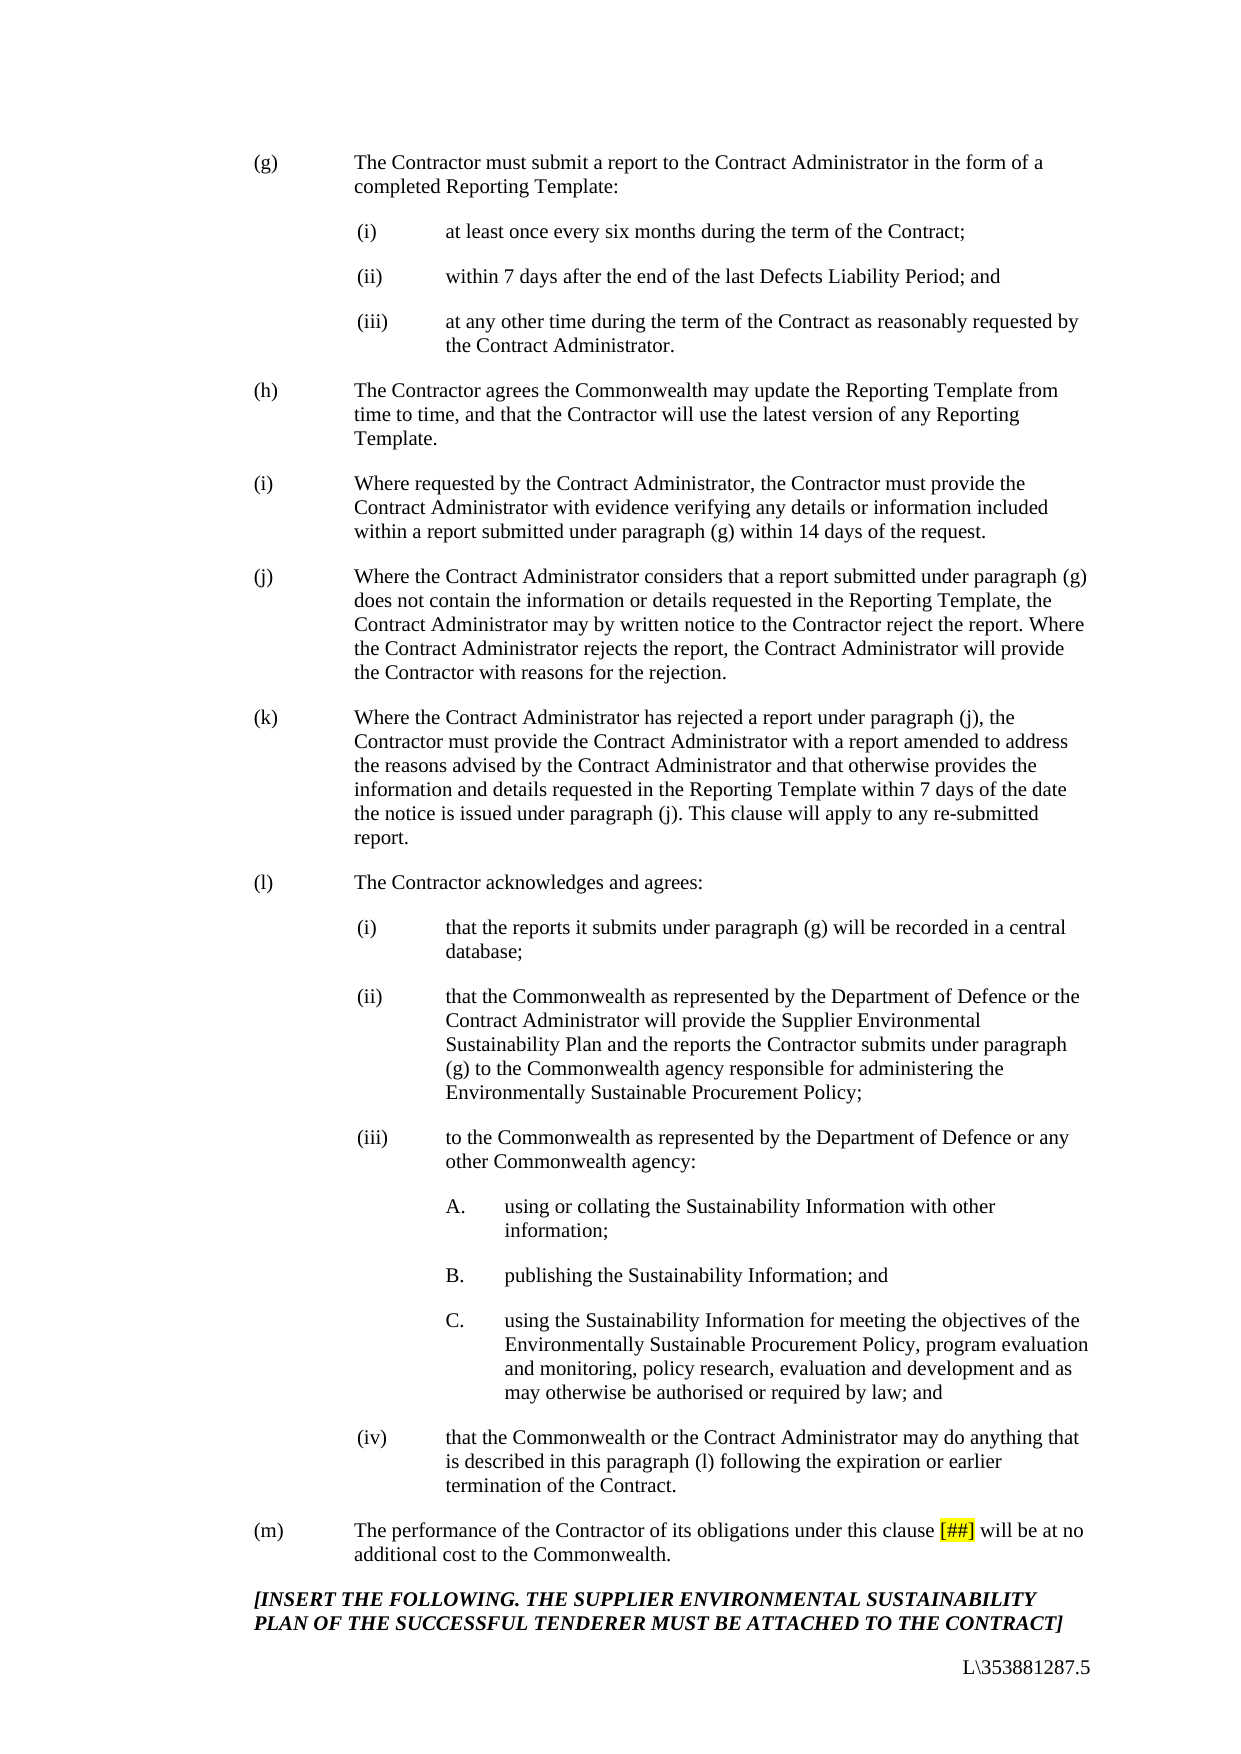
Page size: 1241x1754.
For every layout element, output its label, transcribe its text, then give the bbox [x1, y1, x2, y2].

subtitle using the Sustainability Information for meeting the objectives of the Environmentally Sustainable Procurement Policy, program evaluation and monitoring, policy research, evaluation and development and as may otherwise be authorised or required by law; and [445, 1308, 1090, 1404]
subtitle at least once every six months during the term of the Contract; [357, 219, 1090, 243]
subtitle to the Commonwealth as represented by the Department of Defence or any other Commonwealth agency: [357, 1125, 1090, 1173]
subtitle Where the Contract Administrator has rejected a report under paragraph (j), the Contractor must provide the Contract Administrator with a report amended to address the reasons advised by the Contract Administrator and that otherwise provides the information and details requested in the Reporting Template within 7 days of the date the notice is issued under paragraph (j). This clause will apply to any re-submitted report. [253, 705, 1090, 849]
subtitle Where the Contract Administrator considers that a report submitted under paragraph (g) does not contain the information or details requested in the Reporting Template, the Contract Administrator may by written notice to the Contractor reject the report. Where the Contract Administrator rejects the report, the Contract Administrator will provide the Contractor with reasons for the rejection. [253, 564, 1090, 684]
subtitle The Contractor agrees the Commonwealth may update the Reporting Template from time to time, and that the Contractor will use the latest version of any Reporting Template. [253, 378, 1090, 450]
subtitle within 7 days after the end of the last Defects Liability Period; and [357, 264, 1090, 288]
subtitle at any other time during the term of the Contract as reasonably requested by the Contract Administrator. [357, 309, 1090, 357]
subtitle that the reports it submits under paragraph (g) will be recorded in a central database; [357, 915, 1090, 963]
subtitle The Contractor acknowledges and agrees: [253, 870, 1090, 894]
subtitle [INSERT THE FOLLOWING. THE SUPPLIER ENVIRONMENTAL SUSTAINABILITY PLAN OF THE SUCCESSFUL TENDERER MUST BE ATTACHED TO THE CONTRACT] [253, 1587, 1090, 1635]
subtitle Where requested by the Contract Administrator, the Contractor must provide the Contract Administrator with evidence verifying any details or information included within a report submitted under paragraph (g) within 14 days of the request. [253, 471, 1090, 543]
subtitle publishing the Sustainability Information; and [445, 1263, 1090, 1287]
subtitle that the Commonwealth or the Contract Administrator may do anything that is described in this paragraph (l) following the expiration or earlier termination of the Contract. [357, 1425, 1090, 1497]
subtitle The performance of the Contractor of its obligations under this clause [##] will be at no additional cost to the Commonwealth. [253, 1518, 1090, 1566]
subtitle using or collating the Sustainability Information with other information; [445, 1194, 1090, 1242]
subtitle The Contractor must submit a report to the Contract Administrator in the form of a completed Reporting Template: [253, 150, 1090, 198]
subtitle that the Commonwealth as represented by the Department of Defence or the Contract Administrator will provide the Supplier Environmental Sustainability Plan and the reports the Contractor submits under paragraph (g) to the Commonwealth agency responsible for administering the Environmentally Sustainable Procurement Policy; [357, 984, 1090, 1104]
